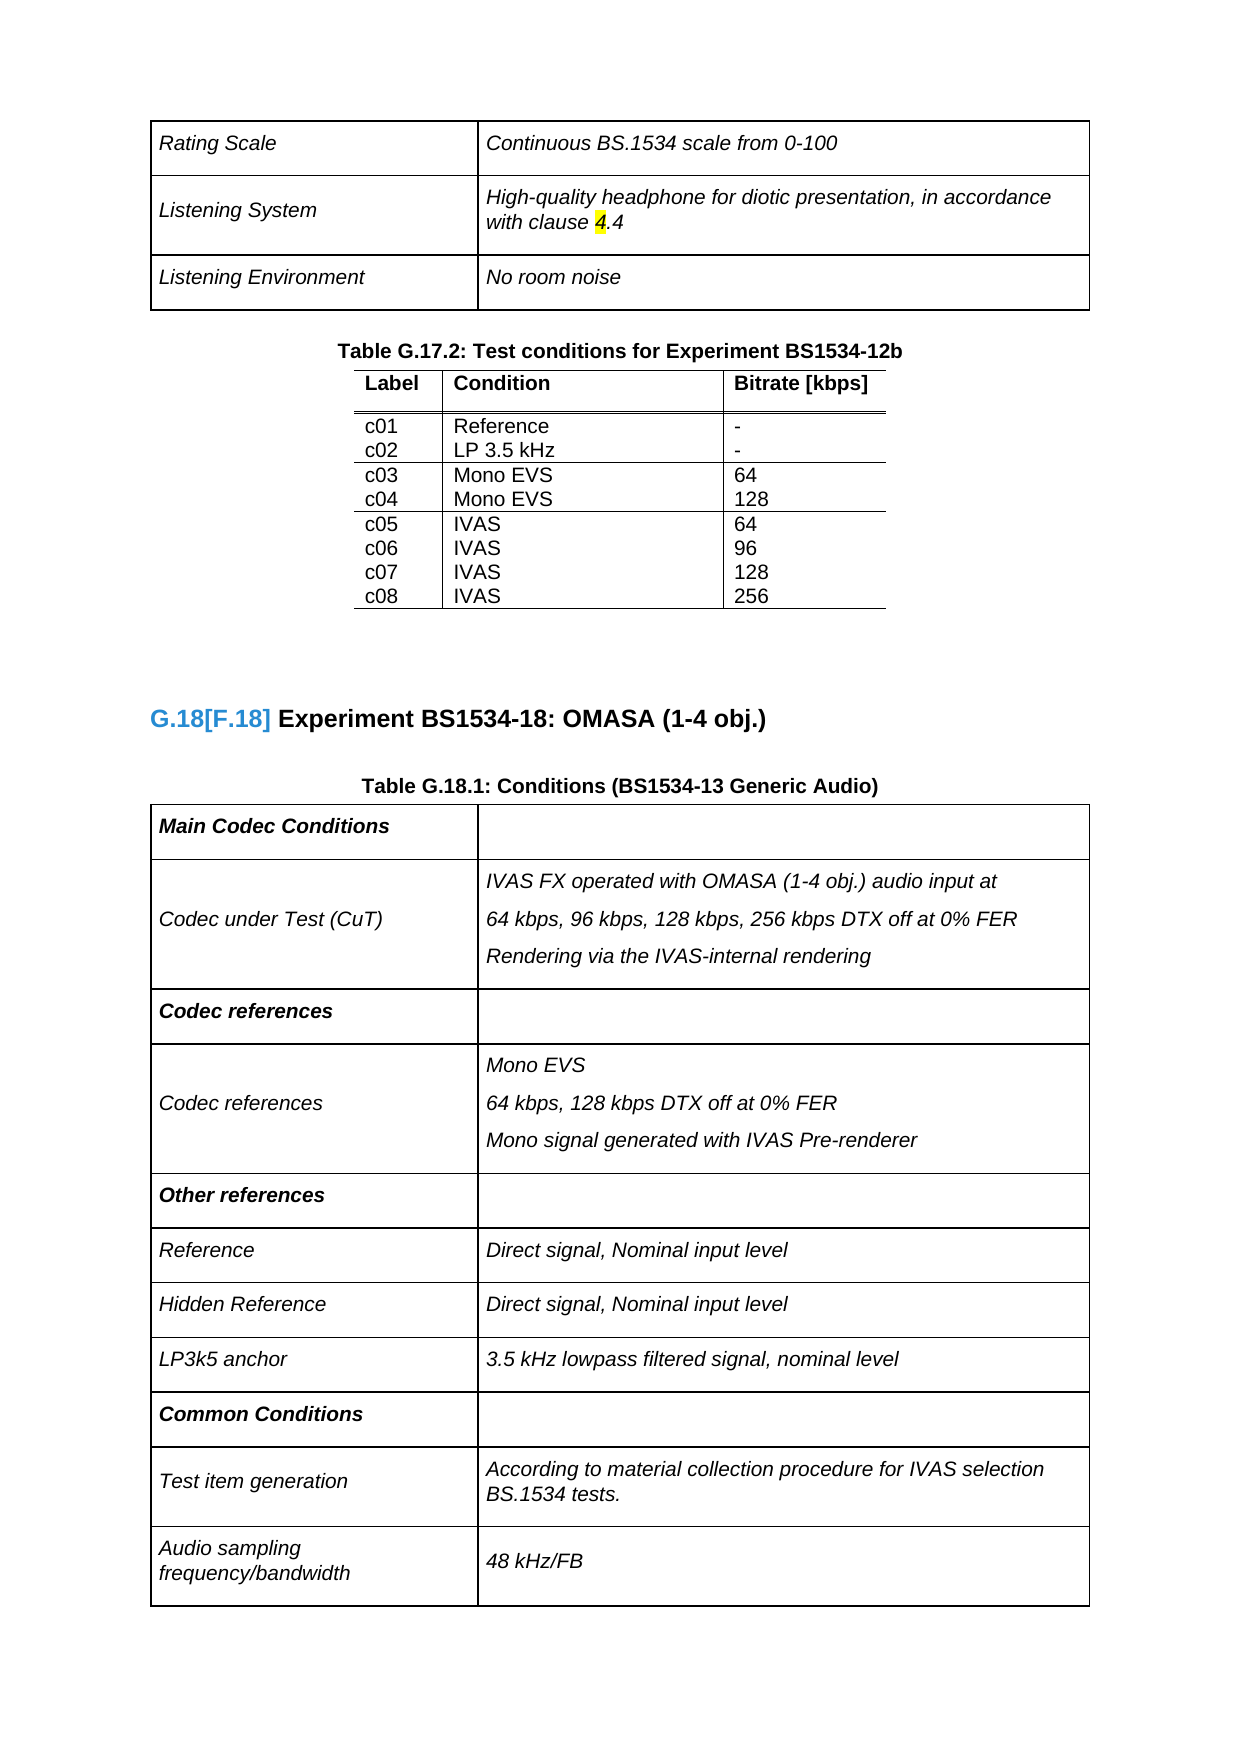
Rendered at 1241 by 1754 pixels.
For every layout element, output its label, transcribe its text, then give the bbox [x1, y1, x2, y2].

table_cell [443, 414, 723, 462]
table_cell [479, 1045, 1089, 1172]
text Experiment BS1534-18: OMASA (1-4 obj.) [150, 703, 1090, 761]
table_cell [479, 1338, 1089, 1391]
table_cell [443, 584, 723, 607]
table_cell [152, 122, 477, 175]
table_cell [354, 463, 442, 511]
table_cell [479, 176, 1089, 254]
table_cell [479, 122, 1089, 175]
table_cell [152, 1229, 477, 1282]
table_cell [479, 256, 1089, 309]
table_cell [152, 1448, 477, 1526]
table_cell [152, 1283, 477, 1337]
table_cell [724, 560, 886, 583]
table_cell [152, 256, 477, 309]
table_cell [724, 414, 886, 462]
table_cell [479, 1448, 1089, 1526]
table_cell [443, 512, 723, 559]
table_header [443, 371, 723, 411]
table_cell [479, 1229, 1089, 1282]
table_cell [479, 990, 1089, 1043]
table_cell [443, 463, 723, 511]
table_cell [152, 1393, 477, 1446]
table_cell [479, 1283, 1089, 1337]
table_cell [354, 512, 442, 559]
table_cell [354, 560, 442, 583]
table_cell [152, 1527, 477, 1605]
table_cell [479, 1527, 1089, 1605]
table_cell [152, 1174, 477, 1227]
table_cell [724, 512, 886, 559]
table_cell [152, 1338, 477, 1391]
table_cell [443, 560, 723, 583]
text Table G.17.2: Test conditions for Experiment BS1534-12b [150, 339, 1090, 363]
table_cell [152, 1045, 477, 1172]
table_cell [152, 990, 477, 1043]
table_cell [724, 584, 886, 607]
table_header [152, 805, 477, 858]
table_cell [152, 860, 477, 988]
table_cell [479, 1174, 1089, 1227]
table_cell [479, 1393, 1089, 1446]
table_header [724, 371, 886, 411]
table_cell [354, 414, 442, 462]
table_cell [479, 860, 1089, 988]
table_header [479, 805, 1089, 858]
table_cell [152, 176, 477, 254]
text Table G.18.1: Conditions (BS1534-13 Generic Audio) [150, 773, 1090, 797]
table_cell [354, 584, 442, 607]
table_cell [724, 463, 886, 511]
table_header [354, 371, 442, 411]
